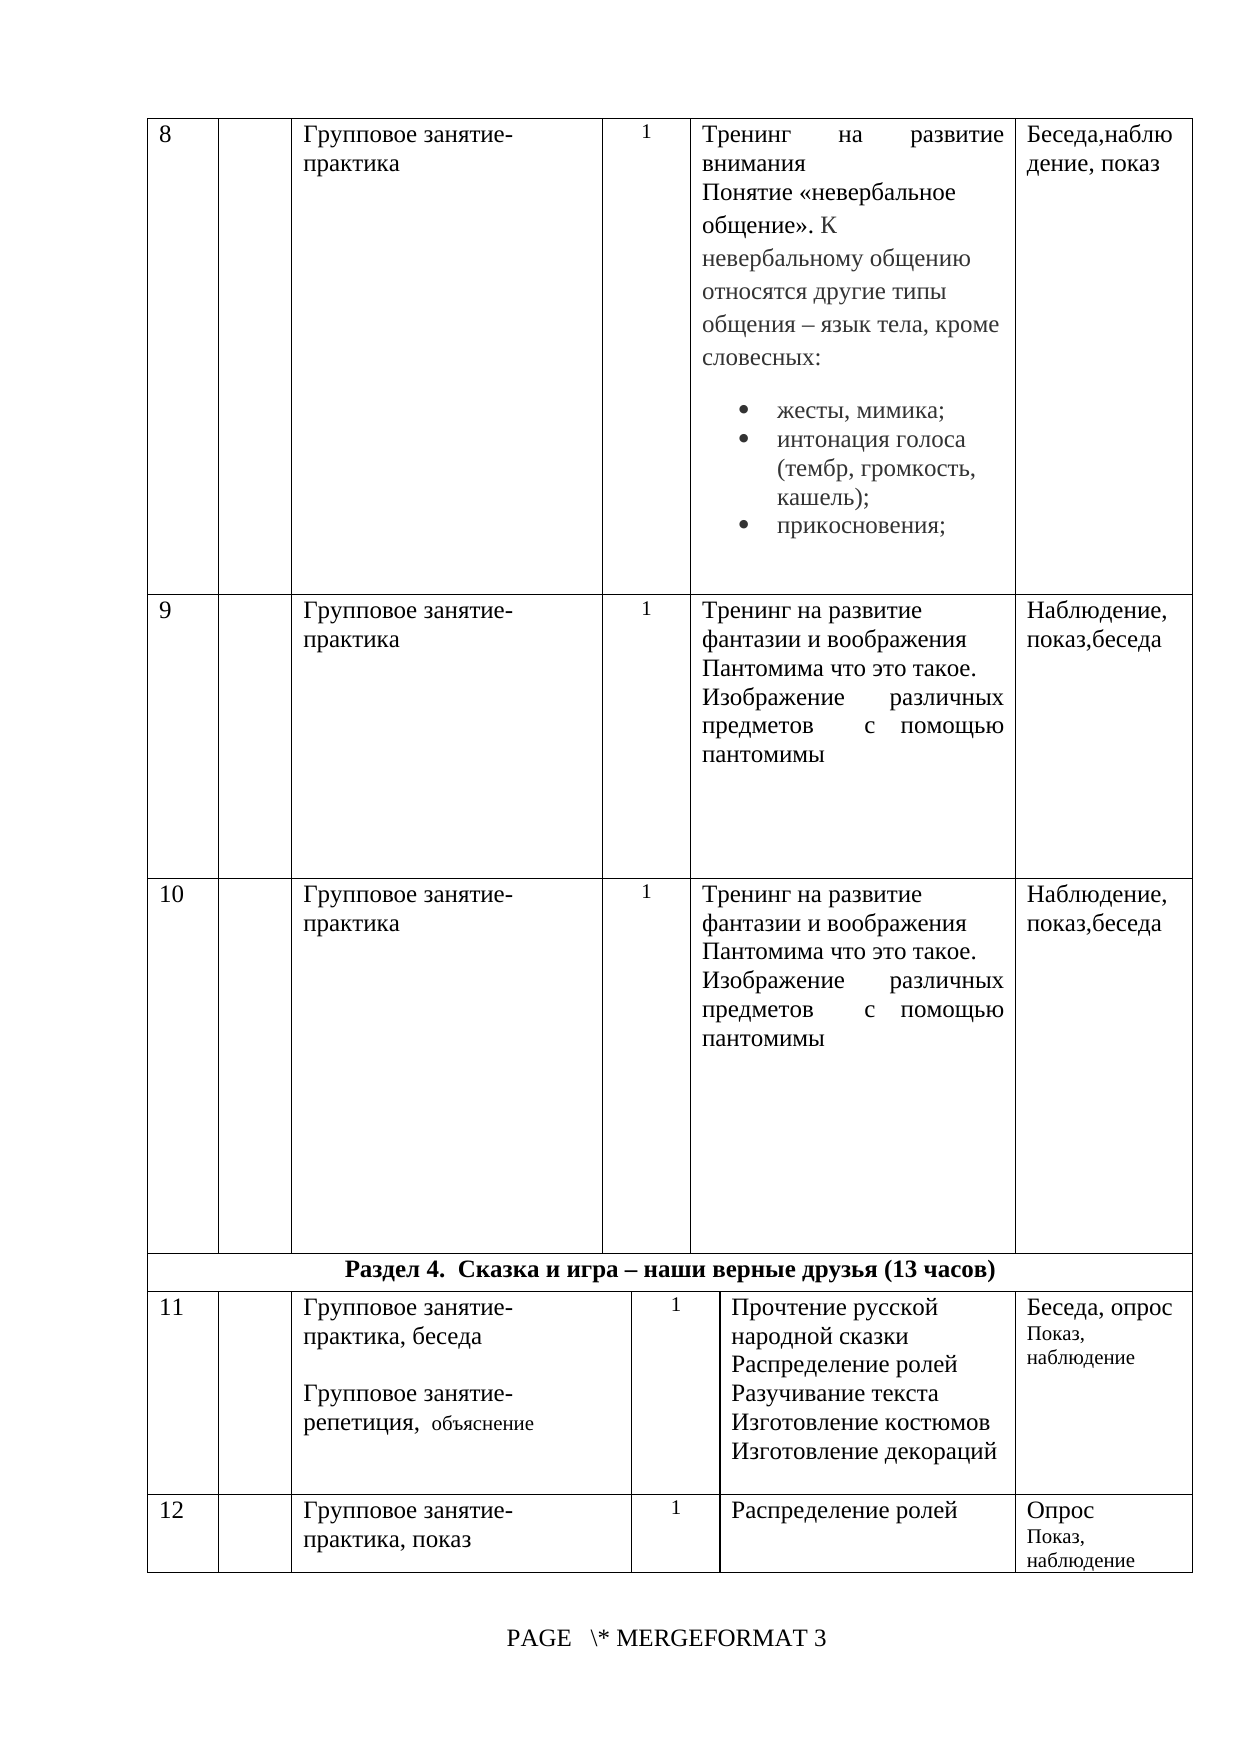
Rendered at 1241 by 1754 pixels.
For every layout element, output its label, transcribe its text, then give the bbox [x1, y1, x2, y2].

table_cell Тренинг на развитие фантазии и воображения Пантомима что это такое. Изображение различных предметов с помощью пантомимы [691, 595, 1015, 878]
table_cell [219, 119, 291, 594]
table_cell Тренинг на развитие фантазии и воображения Пантомима что это такое. Изображение различных предметов с помощью пантомимы [691, 879, 1015, 1253]
table_cell 1 [603, 879, 690, 1253]
table_cell Групповое занятие- практика, показ [292, 1495, 631, 1572]
table_cell 9 [148, 595, 218, 878]
table_cell Наблюдение, показ,беседа [1016, 595, 1192, 878]
table_cell Наблюдение, показ,беседа [1016, 879, 1192, 1253]
table_cell Прочтение русской народной сказки Распределение ролей Разучивание текста Изготовление костюмов Изготовление декораций [721, 1292, 1015, 1494]
table_cell Групповое занятие- практика, беседа Групповое занятие-репетиция, объяснение [292, 1292, 631, 1494]
table_cell Беседа, опрос Показ, наблюдение [1016, 1292, 1192, 1494]
table_cell 11 [148, 1292, 218, 1494]
table_cell 8 [148, 119, 218, 594]
table_cell [219, 879, 291, 1253]
table_cell Опрос Показ, наблюдение [1016, 1495, 1192, 1572]
table_cell [219, 595, 291, 878]
table_cell Групповое занятие- практика [292, 879, 602, 1253]
table_cell Раздел 4. Сказка и игра – наши верные друзья (13 часов) [148, 1254, 1192, 1291]
table_cell 1 [632, 1495, 719, 1572]
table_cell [691, 119, 1015, 594]
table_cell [292, 119, 602, 594]
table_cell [1016, 119, 1192, 594]
table_cell 1 [603, 595, 690, 878]
table_cell 10 [148, 879, 218, 1253]
table_cell Распределение ролей [721, 1495, 1015, 1572]
table_cell 1 [603, 119, 690, 594]
table_cell 12 [148, 1495, 218, 1572]
table_cell [219, 1495, 291, 1572]
table_cell [219, 1292, 291, 1494]
table_cell Групповое занятие- практика [292, 595, 602, 878]
table_cell 1 [632, 1292, 719, 1494]
